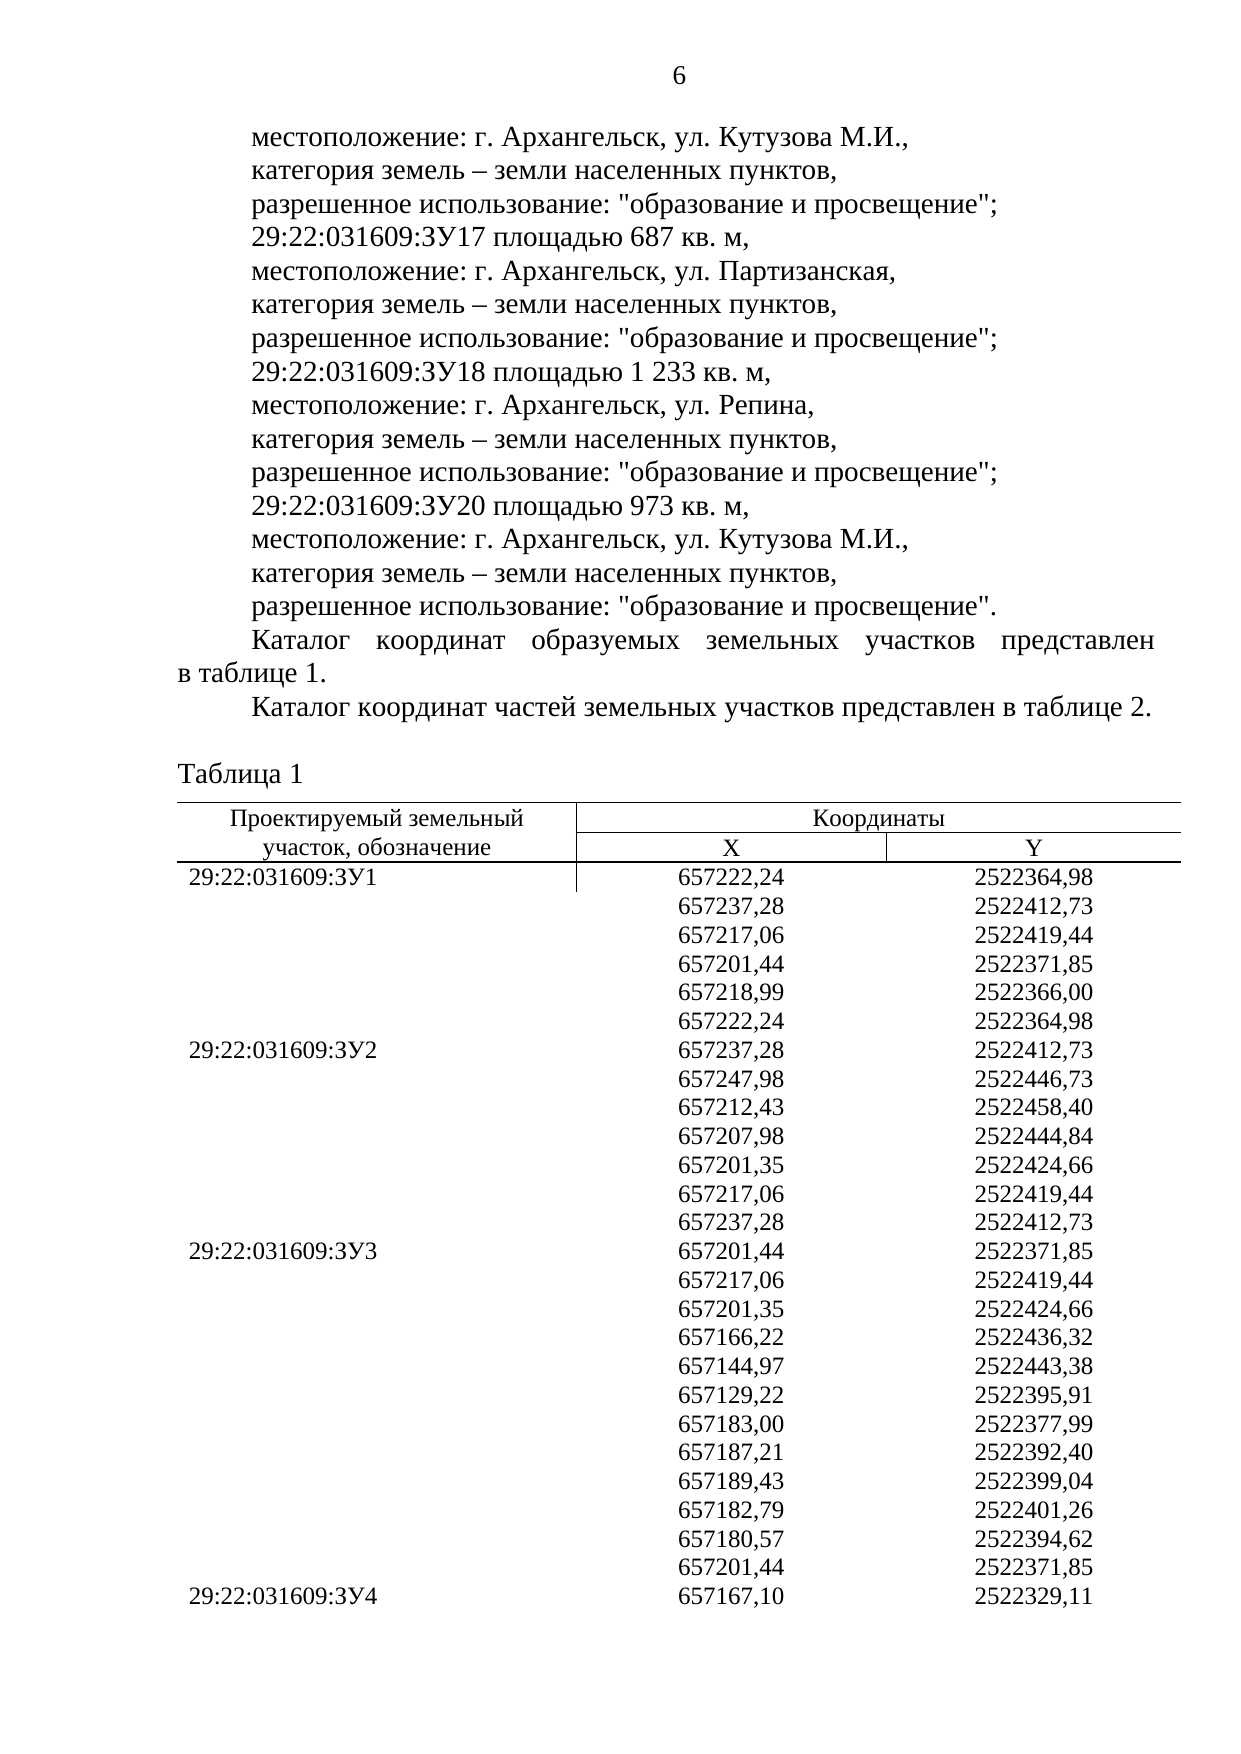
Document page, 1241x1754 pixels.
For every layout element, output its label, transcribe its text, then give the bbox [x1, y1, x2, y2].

table_cell 657144,97 [576, 1351, 886, 1380]
table_cell 29:22:031609:ЗУ1 [177, 863, 576, 1035]
text 29:22:031609:ЗУ18 площадью 1 233 кв. м, [177, 354, 1181, 387]
table_cell 2522371,85 [886, 1553, 1181, 1581]
table_cell 2522419,44 [886, 920, 1181, 949]
table_cell 657201,44 [576, 1553, 886, 1581]
table_cell 2522412,73 [886, 1208, 1181, 1236]
table_cell 2522412,73 [886, 891, 1181, 920]
table_cell 2522329,11 [886, 1581, 1181, 1610]
table_cell 2522377,99 [886, 1409, 1181, 1437]
table_cell X [577, 833, 886, 861]
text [177, 152, 1181, 186]
table_cell 29:22:031609:ЗУ4 [177, 1581, 576, 1610]
table_cell 657217,06 [576, 920, 886, 949]
table_cell 2522401,26 [886, 1495, 1181, 1524]
table_cell 657182,79 [576, 1495, 886, 1524]
text разрешенное использование: "образование и просвещение". [177, 588, 1181, 622]
table_cell 2522444,84 [886, 1121, 1181, 1150]
table_cell 657218,99 [576, 978, 886, 1006]
text категория земель – земли населенных пунктов, [177, 287, 1181, 320]
table_cell 657217,06 [576, 1265, 886, 1294]
table_cell 657129,22 [576, 1380, 886, 1409]
table_cell 657237,28 [576, 1035, 886, 1064]
table_cell 2522392,40 [886, 1438, 1181, 1466]
table_cell 657217,06 [576, 1179, 886, 1207]
table_cell 657189,43 [576, 1466, 886, 1495]
table_cell 2522394,62 [886, 1524, 1181, 1552]
table_cell 2522366,00 [886, 978, 1181, 1006]
text разрешенное использование: "образование и просвещение"; [177, 320, 1181, 354]
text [177, 119, 1181, 152]
text 29:22:031609:ЗУ17 площадью 687 кв. м, [177, 219, 1181, 253]
table_cell 2522458,40 [886, 1093, 1181, 1121]
table_header Координаты [577, 803, 1181, 832]
table_cell 657201,44 [576, 1236, 886, 1265]
text Каталог координат частей земельных участков представлен в таблице 2. [177, 689, 1181, 723]
table_cell 657167,10 [576, 1581, 886, 1610]
table_cell 2522446,73 [886, 1064, 1181, 1092]
table_cell 657222,24 [576, 1006, 886, 1035]
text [177, 186, 1181, 219]
table_cell 2522364,98 [886, 863, 1181, 891]
text разрешенное использование: "образование и просвещение"; [177, 454, 1181, 488]
table_cell 2522419,44 [886, 1265, 1181, 1294]
table_cell 657201,44 [576, 949, 886, 977]
table_cell 2522419,44 [886, 1179, 1181, 1207]
table_cell 657212,43 [576, 1093, 886, 1121]
table_cell 2522443,38 [886, 1351, 1181, 1380]
text местоположение: г. Архангельск, ул. Кутузова М.И., [177, 521, 1181, 555]
text местоположение: г. Архангельск, ул. Партизанская, [177, 253, 1181, 287]
table_cell Y [887, 833, 1181, 861]
table_cell 657201,35 [576, 1150, 886, 1179]
table_header Проектируемый земельный участок, обозначение [177, 803, 576, 861]
table_cell 657207,98 [576, 1121, 886, 1150]
table_cell 657247,98 [576, 1064, 886, 1092]
table_cell 2522364,98 [886, 1006, 1181, 1035]
text категория земель – земли населенных пунктов, [177, 555, 1181, 588]
table_cell 657201,35 [576, 1294, 886, 1322]
table_cell 2522436,32 [886, 1323, 1181, 1351]
text Таблица 1 [177, 756, 1181, 790]
table_cell 2522424,66 [886, 1150, 1181, 1179]
table_cell 29:22:031609:ЗУ2 [177, 1035, 576, 1236]
table_cell 657237,28 [576, 891, 886, 920]
text Каталог координат образуемых земельных участков представлен в таблице 1. [177, 622, 1181, 689]
table_cell 2522412,73 [886, 1035, 1181, 1064]
table_cell 657187,21 [576, 1438, 886, 1466]
table_cell 29:22:031609:ЗУ3 [177, 1236, 576, 1581]
table_cell 657237,28 [576, 1208, 886, 1236]
table_cell 2522371,85 [886, 1236, 1181, 1265]
table_cell 2522395,91 [886, 1380, 1181, 1409]
text категория земель – земли населенных пунктов, [177, 421, 1181, 454]
table_cell 657180,57 [576, 1524, 886, 1552]
table_cell 2522371,85 [886, 949, 1181, 977]
table_cell 2522424,66 [886, 1294, 1181, 1322]
text 29:22:031609:ЗУ20 площадью 973 кв. м, [177, 488, 1181, 521]
text местоположение: г. Архангельск, ул. Репина, [177, 387, 1181, 421]
table_cell 657222,24 [577, 863, 886, 891]
table_cell 657183,00 [576, 1409, 886, 1437]
table_cell 657166,22 [576, 1323, 886, 1351]
table_cell 2522399,04 [886, 1466, 1181, 1495]
